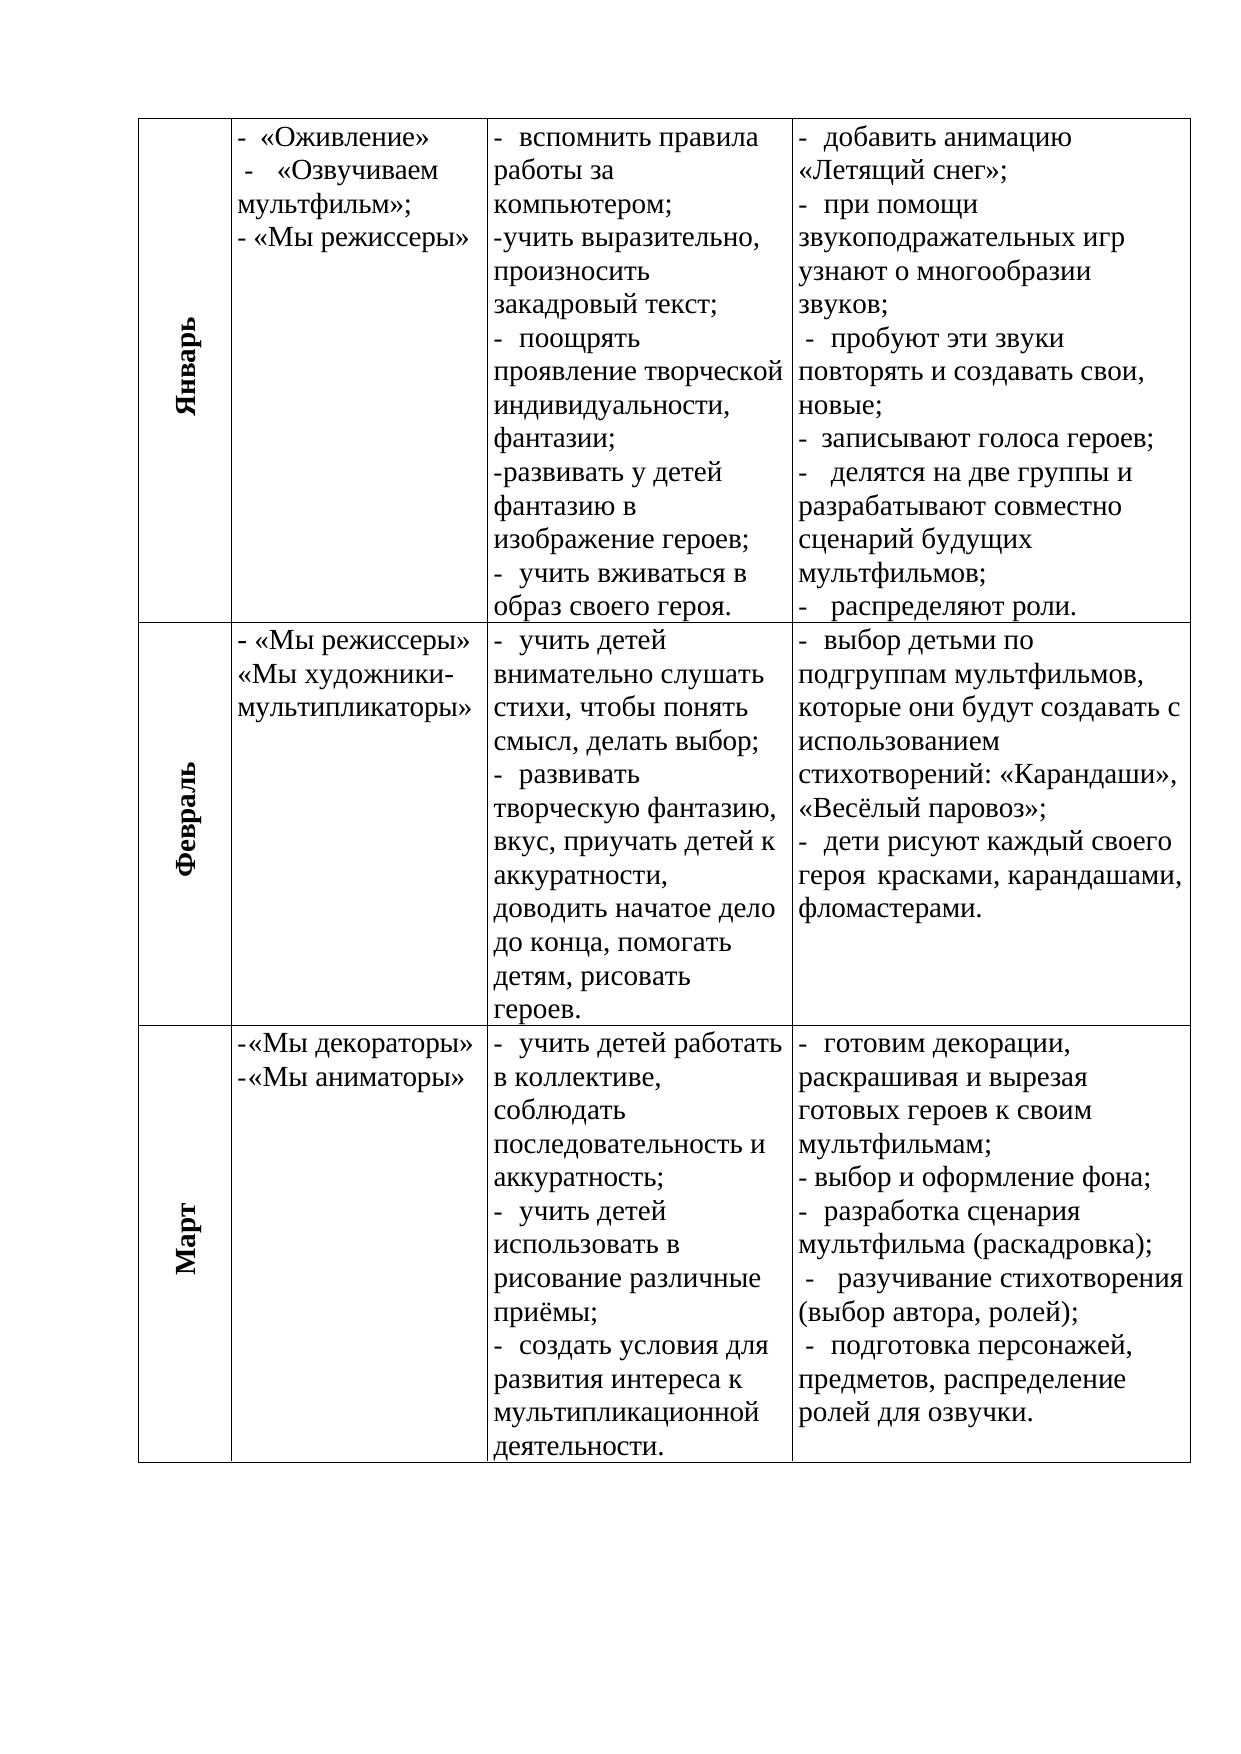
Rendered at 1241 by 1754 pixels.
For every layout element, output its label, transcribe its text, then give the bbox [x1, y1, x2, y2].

table_cell Январь [139, 119, 231, 622]
table_cell Февраль [139, 623, 231, 1025]
table_cell «Мы декораторы» «Мы аниматоры» [232, 1026, 487, 1461]
table_cell выбор детьми по подгруппам мультфильмов, которые они будут создавать с использованием стихотворений: «Карандаши», «Весёлый паровоз»; дети рисуют каждый своего героя красками, карандашами, фломастерами. [793, 623, 1190, 1025]
table_cell вспомнить правила работы за компьютером; учить выразительно, произносить закадровый текст; поощрять проявление творческой индивидуальности, фантазии; развивать у детей фантазию в изображение героев; учить вживаться в образ своего героя. [488, 119, 792, 622]
table_cell «Оживление» «Озвучиваем мультфильм»; «Мы режиссеры» [232, 119, 487, 622]
table_cell - «Мы режиссеры» «Мы художники- мультипликаторы» [232, 623, 487, 1025]
table_cell готовим декорации, раскрашивая и вырезая готовых героев к своим мультфильмам; выбор и оформление фона; разработка сценария мультфильма (раскадровка); разучивание стихотворения (выбор автора, ролей); подготовка персонажей, предметов, распределение ролей для озвучки. [793, 1026, 1190, 1461]
table_cell добавить анимацию «Летящий снег»; при помощи звукоподражательных игр узнают о многообразии звуков; пробуют эти звуки повторять и создавать свои, новые; записывают голоса героев; делятся на две группы и разрабатывают совместно сценарий будущих мультфильмов; распределяют роли. [793, 119, 1190, 622]
table_cell учить детей внимательно слушать стихи, чтобы понять смысл, делать выбор; развивать творческую фантазию, вкус, приучать детей к аккуратности, доводить начатое дело до конца, помогать детям, рисовать героев. [488, 623, 792, 1025]
table_cell учить детей работать в коллективе, соблюдать последовательность и аккуратность; учить детей использовать в рисование различные приёмы; создать условия для развития интереса к мультипликационной деятельности. [488, 1026, 792, 1461]
table_cell Март [139, 1026, 231, 1461]
